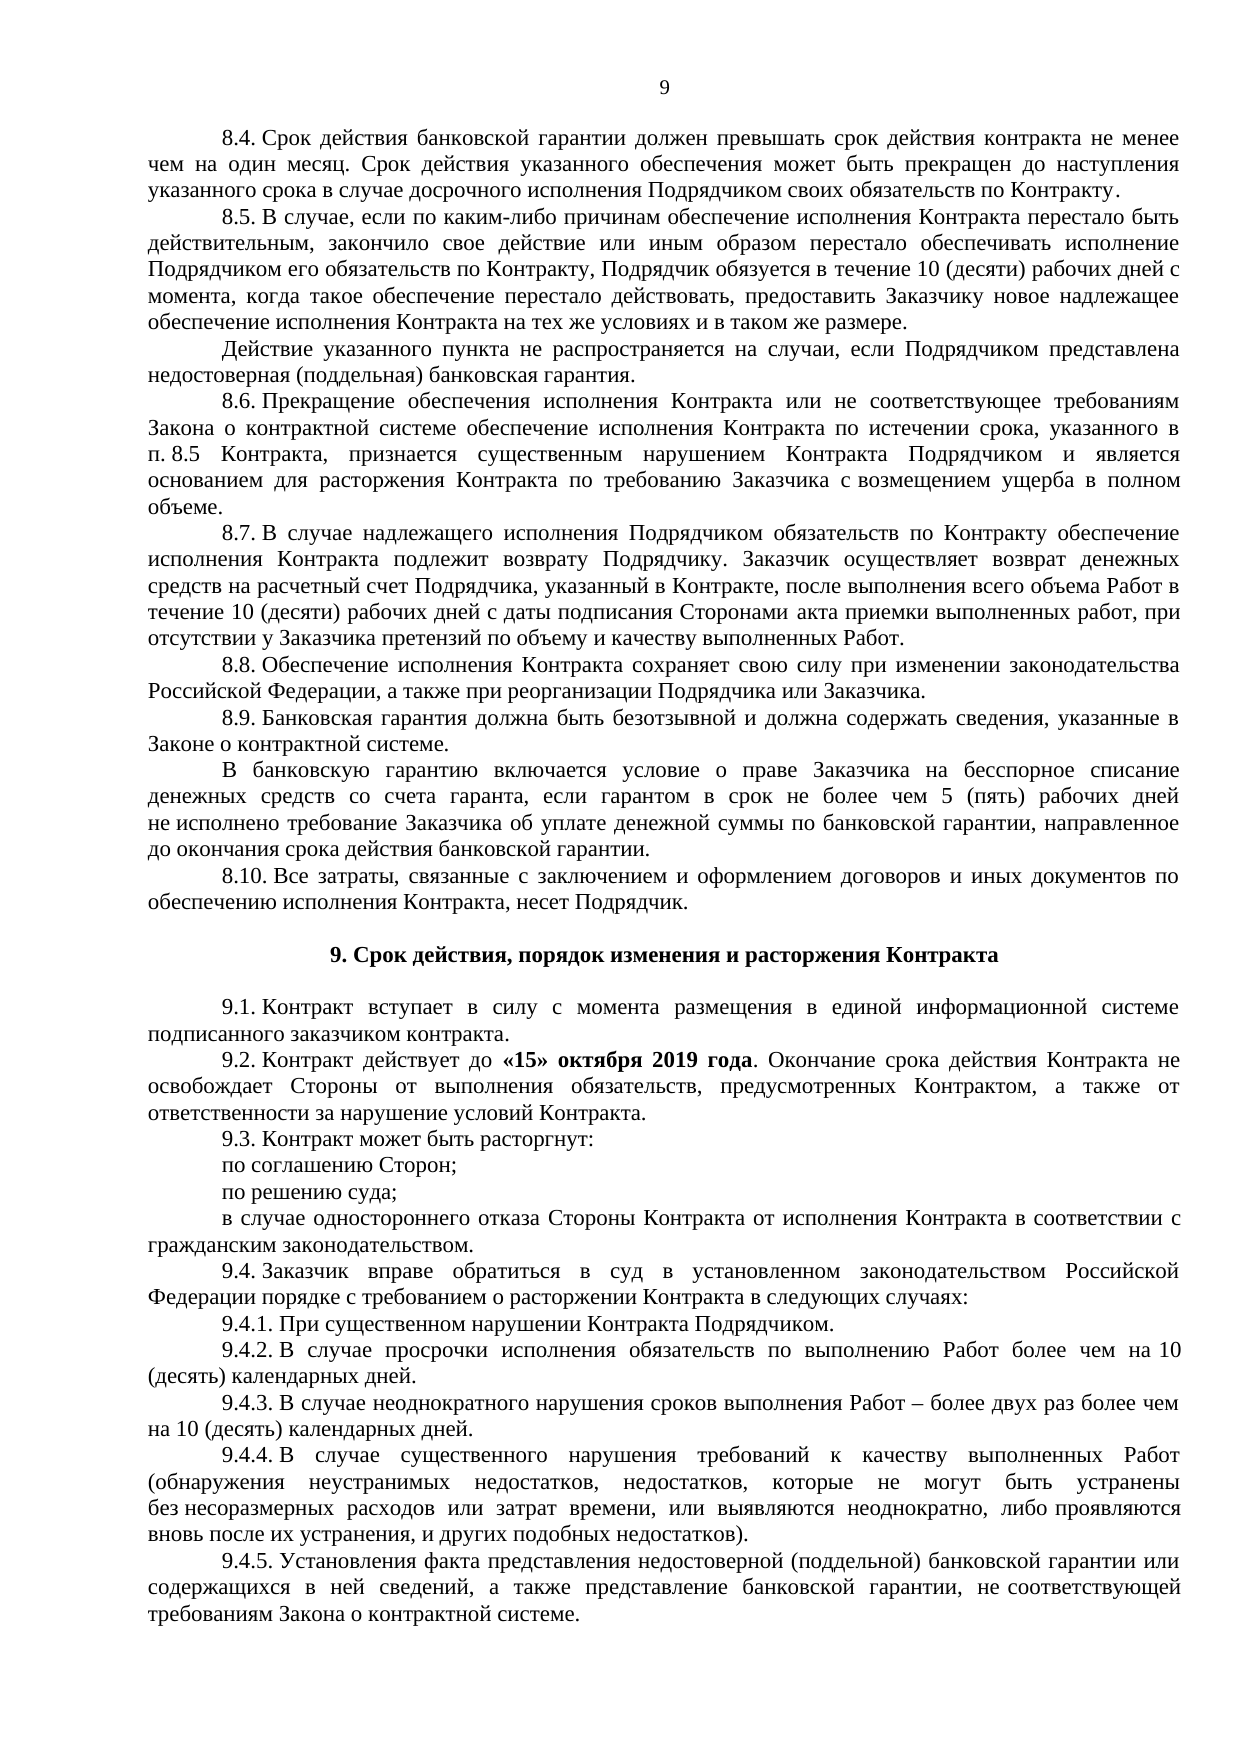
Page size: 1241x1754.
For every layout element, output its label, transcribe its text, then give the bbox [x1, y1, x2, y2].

text по соглашению Сторон; [148, 1152, 1181, 1178]
text 8.9. Банковская гарантия должна быть безотзывной и должна содержать сведения, указанные в Законе о контрактной системе. [148, 703, 1181, 756]
text 9.3. Контракт может быть расторгнут: [148, 1125, 1181, 1152]
text В банковскую гарантию включается условие о праве Заказчика на бесспорное списание денежных средств со счета гаранта, если гарантом в срок не более чем 5 (пять) рабочих дней не исполнено требование Заказчика об уплате денежной суммы по банковской гарантии, направленное до окончания срока действия банковской гарантии. [148, 756, 1181, 862]
text 8.10. Все затраты, связанные с заключением и оформлением договоров и иных документов по обеспечению исполнения Контракта, несет Подрядчик. [148, 862, 1181, 914]
text 9.4.5. Установления факта представления недостоверной (поддельной) банковской гарантии или содержащихся в ней сведений, а также представление банковской гарантии, не соответствующей требованиям Закона о контрактной системе. [148, 1547, 1181, 1626]
text 9.1. Контракт вступает в силу с момента размещения в единой информационной системе подписанного заказчиком контракта. [148, 993, 1181, 1046]
text Действие указанного пункта не распространяется на случаи, если Подрядчиком представлена недостоверная (поддельная) банковская гарантия. [148, 334, 1181, 387]
text 9.4.1. При существенном нарушении Контракта Подрядчиком. [148, 1310, 1181, 1336]
text 8.5. В случае, если по каким-либо причинам обеспечение исполнения Контракта перестало быть действительным, закончило свое действие или иным образом перестало обеспечивать исполнение Подрядчиком его обязательств по Контракту, Подрядчик обязуется в течение 10 (десяти) рабочих дней с момента, когда такое обеспечение перестало действовать, предоставить Заказчику новое надлежащее обеспечение исполнения Контракта на тех же условиях и в таком же размере. [148, 203, 1181, 334]
text 9.2. Контракт действует до «15» октября 2019 года. Окончание срока действия Контракта не освобождает Стороны от выполнения обязательств, предусмотренных Контрактом, а также от ответственности за нарушение условий Контракта. [148, 1046, 1181, 1125]
text 8.4. Срок действия банковской гарантии должен превышать срок действия контракта не менее чем на один месяц. Срок действия указанного обеспечения может быть прекращен до наступления указанного срока в случае досрочного исполнения Подрядчиком своих обязательств по Контракту. [148, 124, 1181, 203]
text 8.6. Прекращение обеспечения исполнения Контракта или не соответствующее требованиям Закона о контрактной системе обеспечение исполнения Контракта по истечении срока, указанного в п. 8.5 Контракта, признается существенным нарушением Контракта Подрядчиком и является основанием для расторжения Контракта по требованию Заказчика с возмещением ущерба в полном объеме. [148, 387, 1181, 519]
text в случае одностороннего отказа Стороны Контракта от исполнения Контракта в соответствии с гражданским законодательством. [148, 1204, 1181, 1257]
text по решению суда; [148, 1178, 1181, 1204]
text 8.8. Обеспечение исполнения Контракта сохраняет свою силу при изменении законодательства Российской Федерации, а также при реорганизации Подрядчика или Заказчика. [148, 651, 1181, 703]
text 8.7. В случае надлежащего исполнения Подрядчиком обязательств по Контракту обеспечение исполнения Контракта подлежит возврату Подрядчику. Заказчик осуществляет возврат денежных средств на расчетный счет Подрядчика, указанный в Контракте, после выполнения всего объема Работ в течение 10 (десяти) рабочих дней с даты подписания Сторонами акта приемки выполненных работ, при отсутствии у Заказчика претензий по объему и качеству выполненных Работ. [148, 519, 1181, 651]
text 9.4.3. В случае неоднократного нарушения сроков выполнения Работ – более двух раз более чем на 10 (десять) календарных дней. [148, 1389, 1181, 1441]
text 9.4.4. В случае существенного нарушения требований к качеству выполненных Работ (обнаружения неустранимых недостатков, недостатков, которые не могут быть устранены без несоразмерных расходов или затрат времени, или выявляются неоднократно, либо проявляются вновь после их устранения, и других подобных недостатков). [148, 1441, 1181, 1547]
text 9. Срок действия, порядок изменения и расторжения Контракта [148, 941, 1181, 967]
text 9.4. Заказчик вправе обратиться в суд в установленном законодательством Российской Федерации порядке с требованием о расторжении Контракта в следующих случаях: [148, 1257, 1181, 1310]
text 9.4.2. В случае просрочки исполнения обязательств по выполнению Работ более чем на 10 (десять) календарных дней. [148, 1336, 1181, 1389]
